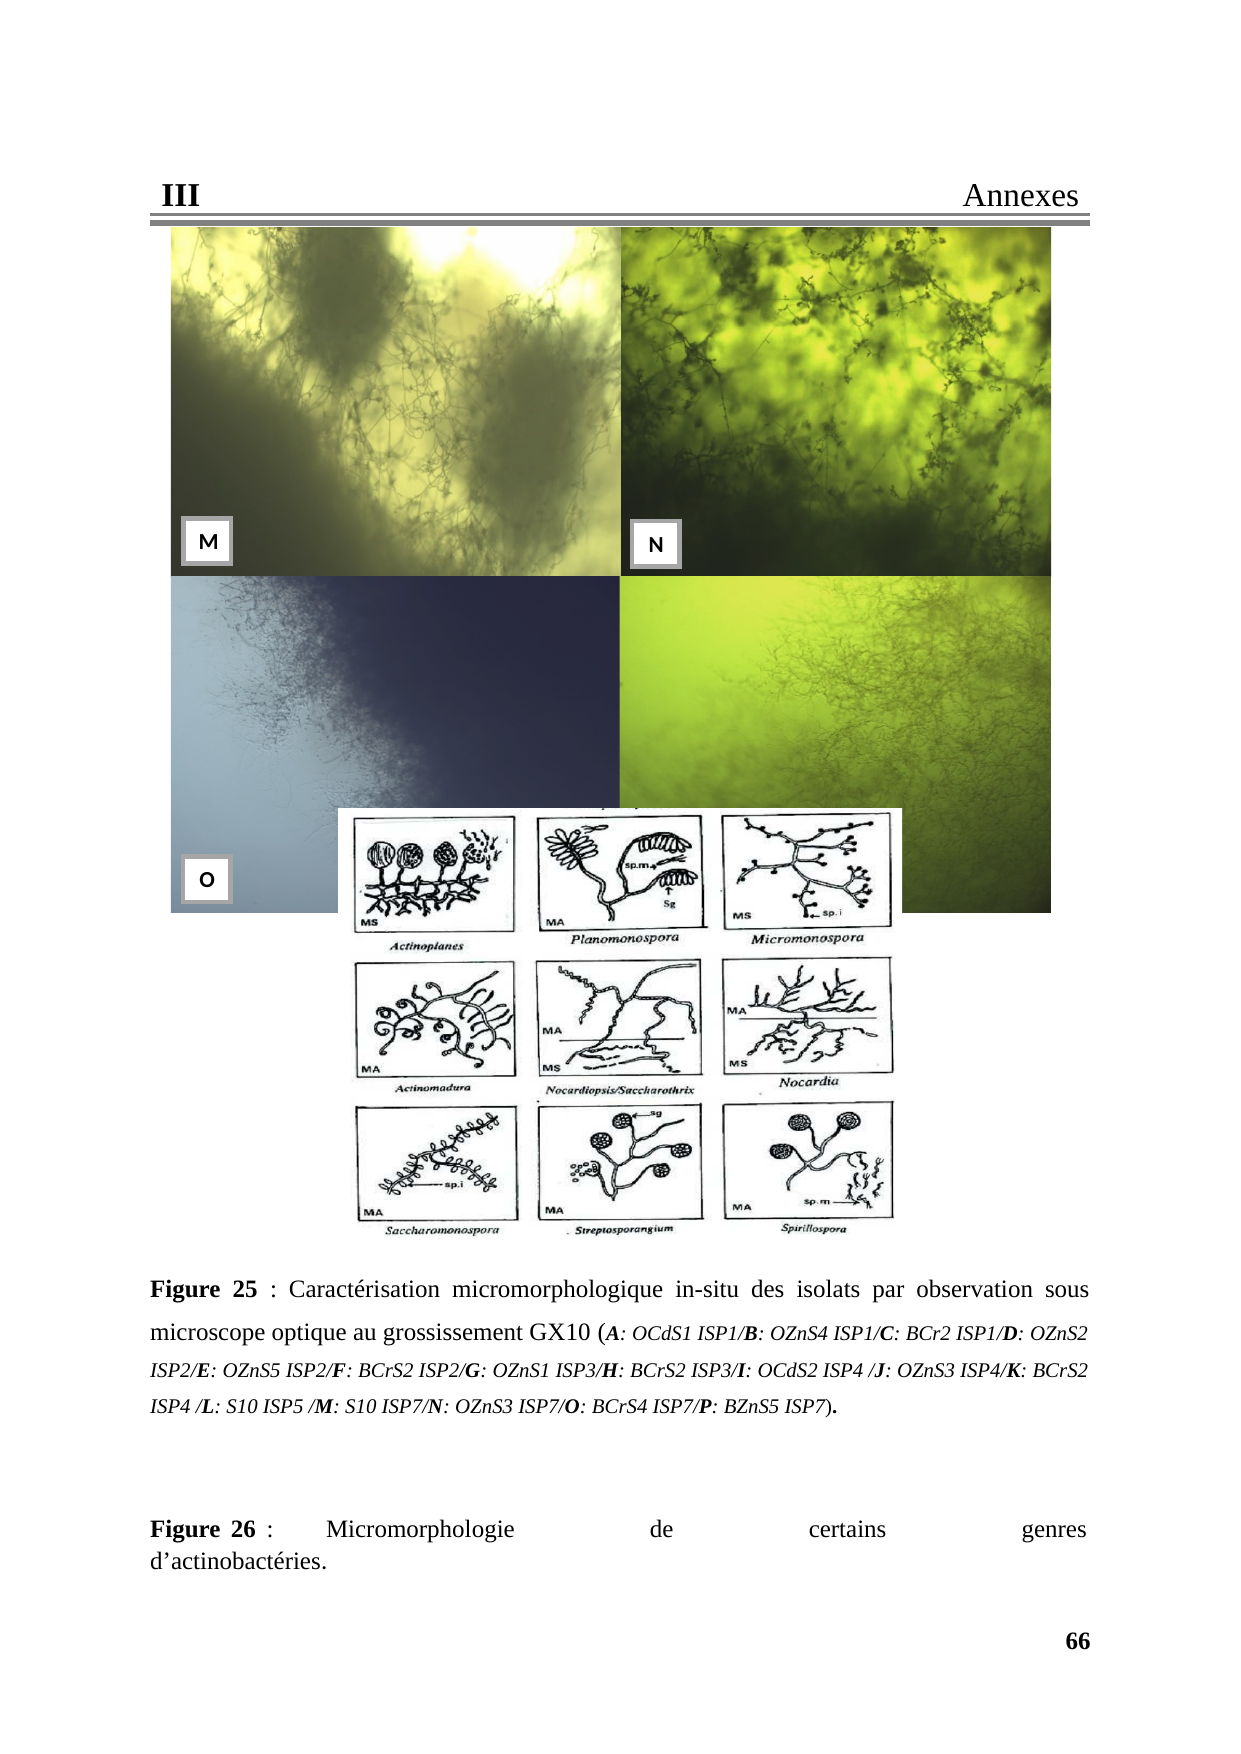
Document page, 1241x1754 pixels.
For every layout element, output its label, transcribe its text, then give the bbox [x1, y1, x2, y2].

text Figure 25 : Caractérisation micromorphologique in-situ des isolats par observation sous microscope optique au grossissement GX10 (A: OCdS1 ISP1/B: OZnS4 ISP1/C: BCr2 ISP1/D: OZnS2 ISP2/E: OZnS5 ISP2/F: BCrS2 ISP2/G: OZnS1 ISP3/H: BCrS2 ISP3/I: OCdS2 ISP4 /J: OZnS3 ISP4/K: BCrS2 ISP4 /L: S10 ISP5 /M: S10 ISP7/N: OZnS3 ISP7/O: BCrS4 ISP7/P: BZnS5 ISP7). [150, 622, 1090, 1418]
text Figure 26 : Micromorphologie de certains genres d’actinobactéries. [150, 1514, 1090, 1576]
table_header III [150, 150, 620, 213]
table_header Annexes [620, 150, 1090, 213]
picture [170, 227, 1052, 1241]
